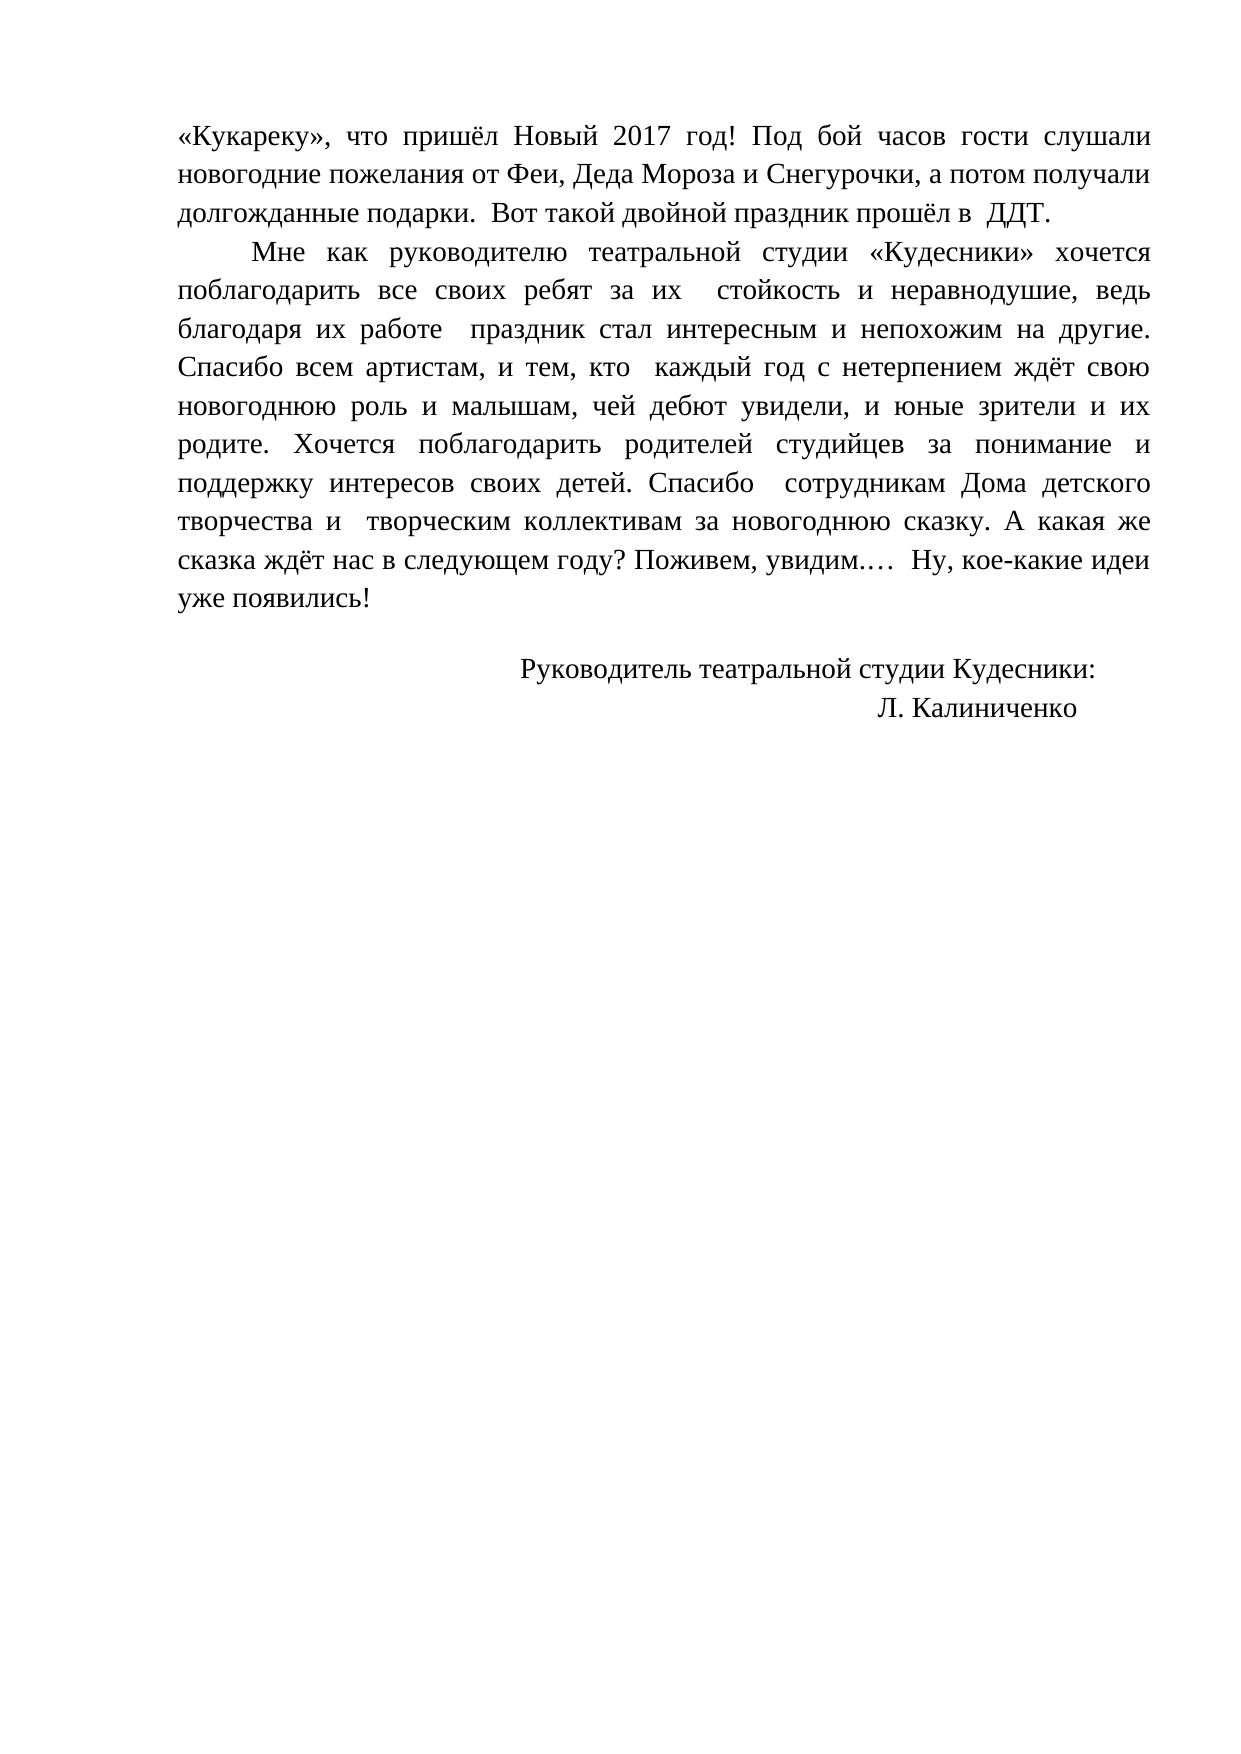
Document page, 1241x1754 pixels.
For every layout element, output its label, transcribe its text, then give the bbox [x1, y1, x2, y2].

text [177, 118, 1152, 229]
text Руководитель театральной студии Кудесники: [177, 651, 1152, 685]
text Мне как руководителю театральной студии «Кудесники» хочется поблагодарить все своих ребят за их стойкость и неравнодушие, ведь благодаря их работе праздник стал интересным и непохожим на другие. Спасибо всем артистам, и тем, кто каждый год с нетерпением ждёт свою новогоднюю роль и малышам, чей дебют увидели, и юные зрители и их родите. Хочется поблагодарить родителей студийцев за понимание и поддержку интересов своих детей. Спасибо сотрудникам Дома детского творчества и творческим коллективам за новогоднюю сказку. А какая же сказка ждёт нас в следующем году? Поживем, увидим.… Ну, кое-какие идеи уже появились! [177, 234, 1152, 614]
text Л. Калиниченко [177, 690, 1152, 723]
